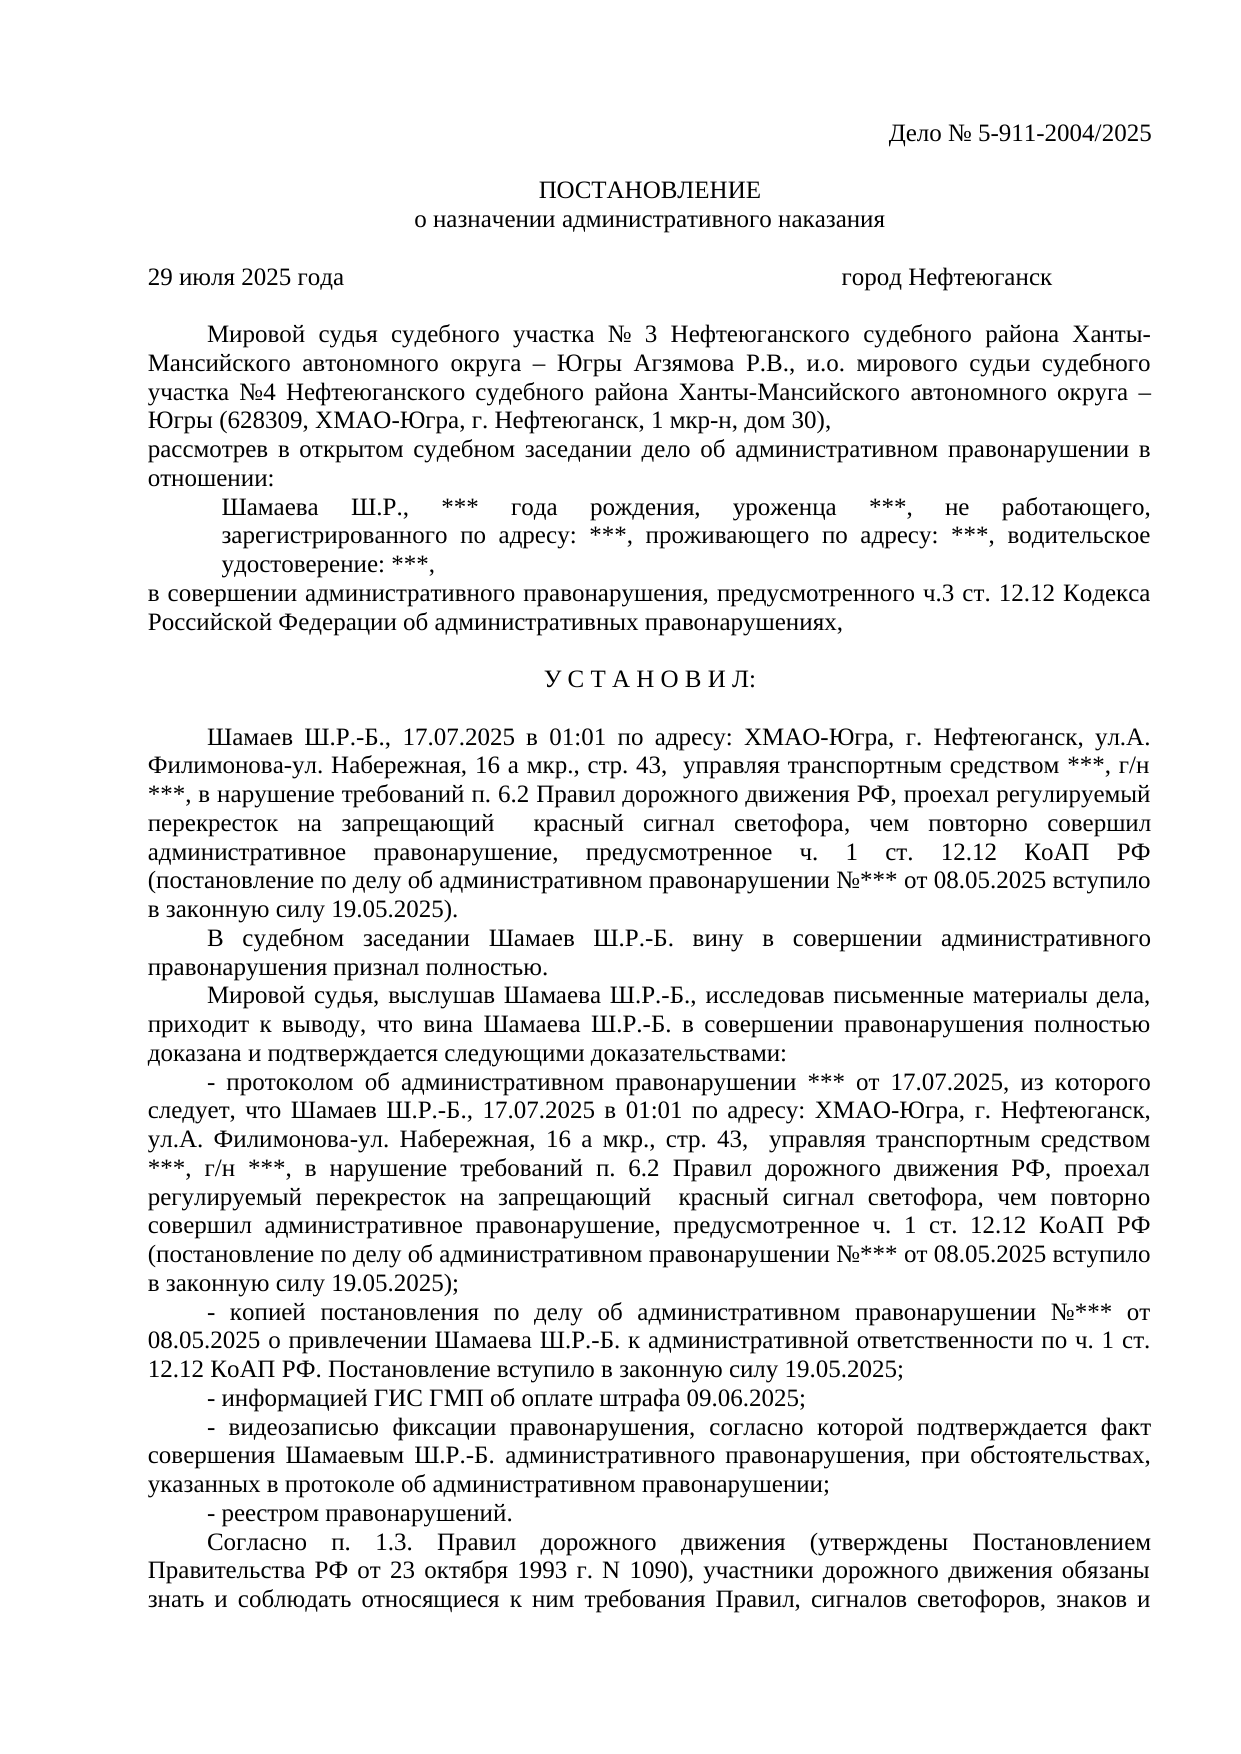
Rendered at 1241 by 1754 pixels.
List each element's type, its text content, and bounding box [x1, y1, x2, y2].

text рассмотрев в открытом судебном заседании дело об административном правонарушении в отношении: [148, 434, 1152, 492]
text Шамаева Ш.Р., *** года рождения, уроженца ***, не работающего, зарегистрированного по адресу: ***, проживающего по адресу: ***, водительское удостоверение: ***, [221, 492, 1152, 578]
text В судебном заседании Шамаев Ш.Р.-Б. вину в совершении административного правонарушения признал полностью. [148, 923, 1152, 981]
text 29 июля 2025 года город Нефтеюганск [148, 262, 1149, 291]
text - реестром правонарушений. [148, 1498, 1152, 1527]
text Мировой судья судебного участка № 3 Нефтеюганского судебного района Ханты-Мансийского автономного округа – Югры Агзямова Р.В., и.о. мирового судьи судебного участка №4 Нефтеюганского судебного района Ханты-Мансийского автономного округа – Югры (628309, ХМАО-Югра, г. Нефтеюганск, 1 мкр-н, дом 30), [148, 319, 1152, 434]
text о назначении административного наказания [148, 204, 1152, 233]
text У С Т А Н О В И Л: [148, 664, 1152, 693]
text - информацией ГИС ГМП об оплате штрафа 09.06.2025; [150, 1383, 1149, 1412]
text - видеозаписью фиксации правонарушения, согласно которой подтверждается факт совершения Шамаевым Ш.Р.-Б. административного правонарушения, при обстоятельствах, указанных в протоколе об административном правонарушении; [148, 1412, 1152, 1498]
text ПОСТАНОВЛЕНИЕ [148, 176, 1152, 204]
text в совершении административного правонарушения, предусмотренного ч.3 ст. 12.12 Кодекса Российской Федерации об административных правонарушениях, [148, 578, 1152, 636]
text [148, 1527, 1152, 1613]
text - копией постановления по делу об административном правонарушении №*** от 08.05.2025 о привлечении Шамаева Ш.Р.-Б. к административной ответственности по ч. 1 ст. 12.12 КоАП РФ. Постановление вступило в законную силу 19.05.2025; [148, 1297, 1152, 1383]
text Дело № 5-911-2004/2025 [148, 118, 1152, 147]
text Мировой судья, выслушав Шамаева Ш.Р.-Б., исследовав письменные материалы дела, приходит к выводу, что вина Шамаева Ш.Р.-Б. в совершении правонарушения полностью доказана и подтверждается следующими доказательствами: [148, 981, 1152, 1067]
text Шамаев Ш.Р.-Б., 17.07.2025 в 01:01 по адресу: ХМАО-Югра, г. Нефтеюганск, ул.А. Филимонова-ул. Набережная, 16 а мкр., стр. 43, управляя транспортным средством ***, г/н ***, в нарушение требований п. 6.2 Правил дорожного движения РФ, проехал регулируемый перекресток на запрещающий красный сигнал светофора, чем повторно совершил административное правонарушение, предусмотренное ч. 1 ст. 12.12 КоАП РФ (постановление по делу об административном правонарушении №*** от 08.05.2025 вступило в законную силу 19.05.2025). [148, 722, 1152, 923]
text - протоколом об административном правонарушении *** от 17.07.2025, из которого следует, что Шамаев Ш.Р.-Б., 17.07.2025 в 01:01 по адресу: ХМАО-Югра, г. Нефтеюганск, ул.А. Филимонова-ул. Набережная, 16 а мкр., стр. 43, управляя транспортным средством ***, г/н ***, в нарушение требований п. 6.2 Правил дорожного движения РФ, проехал регулируемый перекресток на запрещающий красный сигнал светофора, чем повторно совершил административное правонарушение, предусмотренное ч. 1 ст. 12.12 КоАП РФ (постановление по делу об административном правонарушении №*** от 08.05.2025 вступило в законную силу 19.05.2025); [148, 1067, 1152, 1297]
